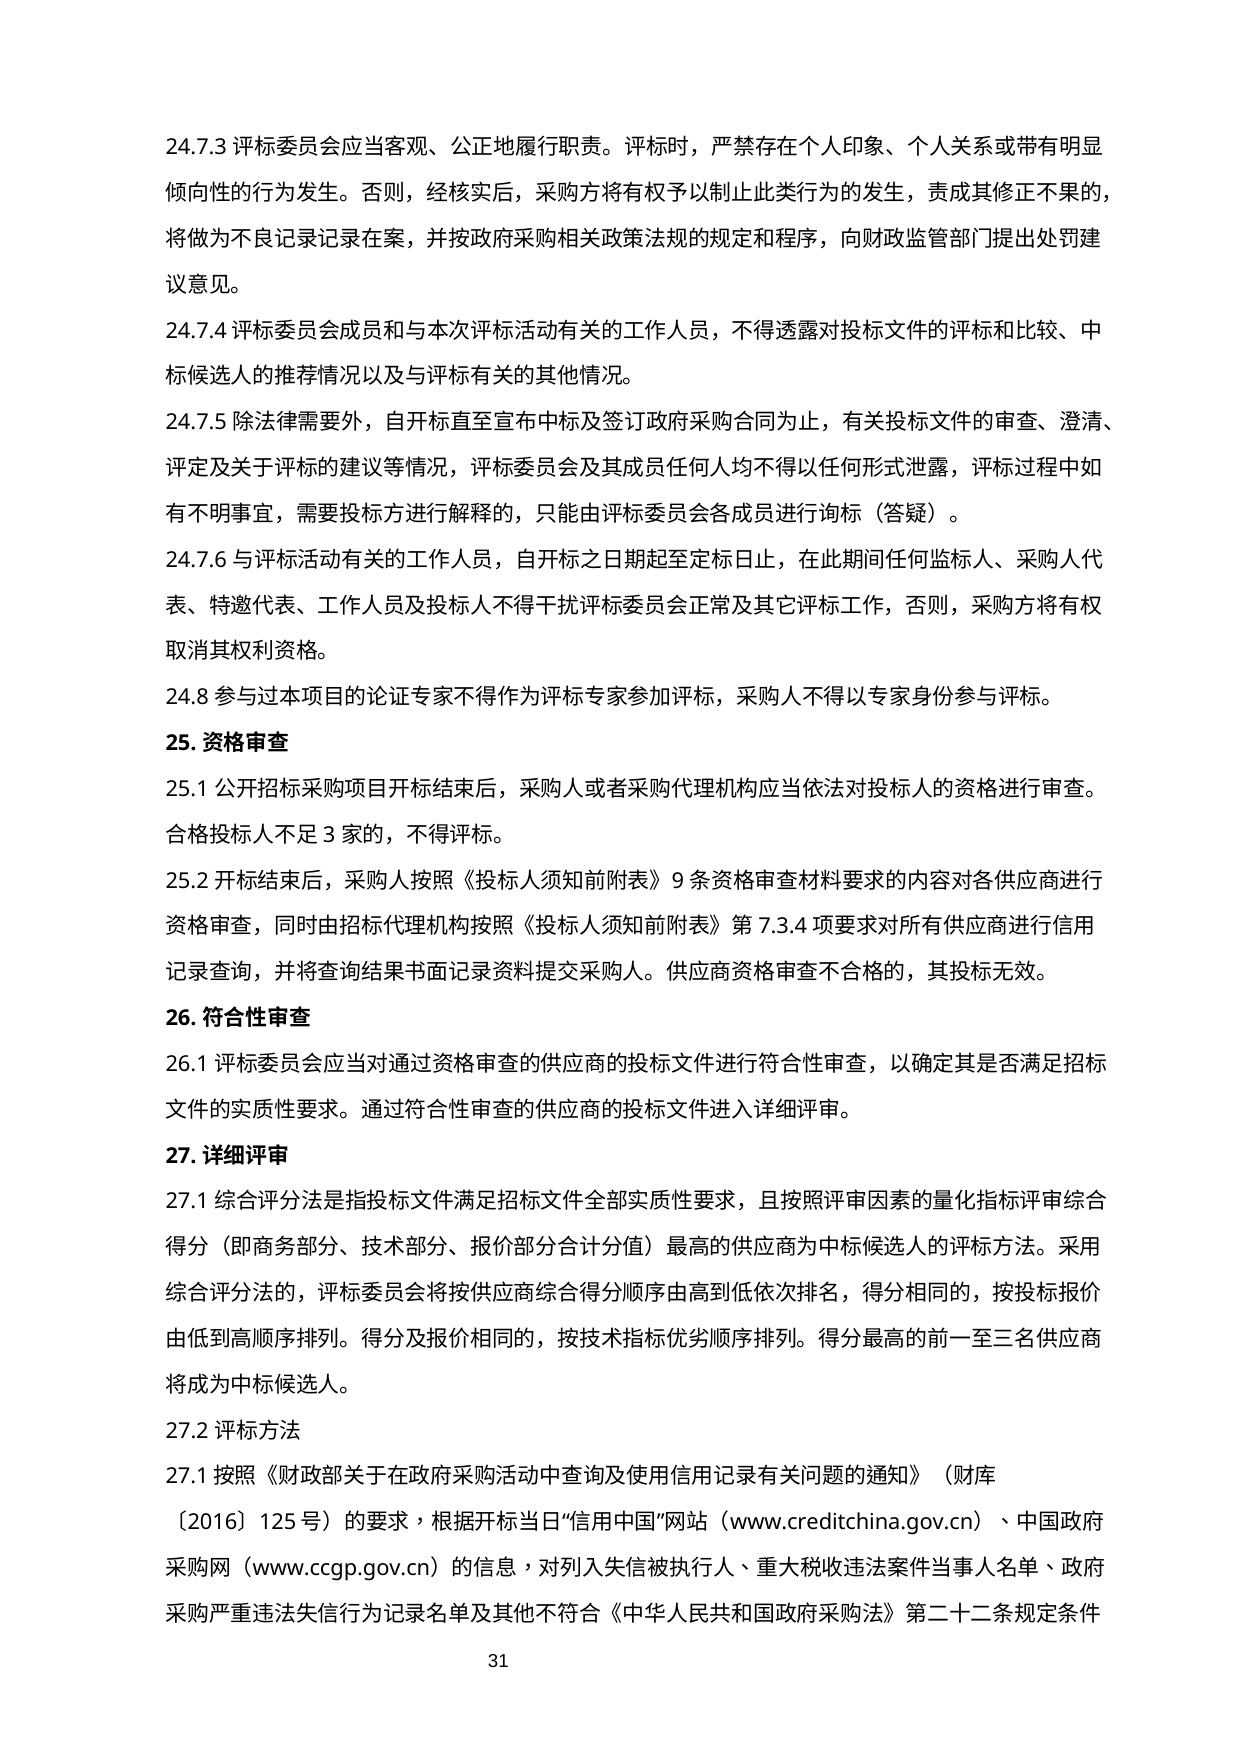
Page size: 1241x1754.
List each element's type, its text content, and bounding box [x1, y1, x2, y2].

text 24.7.6 与评标活动有关的工作人员，自开标之日期起至定标日止，在此期间任何监标人、采购人代表、特邀代表、工作人员及投标人不得干扰评标委员会正常及其它评标工作，否则，采购方将有权取消其权利资格。 [165, 531, 1110, 668]
text 24.8 参与过本项目的论证专家不得作为评标专家参加评标，采购人不得以专家身份参与评标。 [165, 668, 1110, 714]
text 24.7.4评标委员会成员和与本次评标活动有关的工作人员，不得透露对投标文件的评标和比较、中标候选人的推荐情况以及与评标有关的其他情况。 [165, 301, 1110, 393]
text 24.7.3 评标委员会应当客观、公正地履行职责。评标时，严禁存在个人印象、个人关系或带有明显倾向性的行为发生。否则，经核实后，采购方将有权予以制止此类行为的发生，责成其修正不果的，将做为不良记录记录在案，并按政府采购相关政策法规的规定和程序，向财政监管部门提出处罚建议意见。 [165, 118, 1110, 301]
text 25.2 开标结束后，采购人按照《投标人须知前附表》9 条资格审查材料要求的内容对各供应商进行资格审查，同时由招标代理机构按照《投标人须知前附表》第 7.3.4 项要求对所有供应商进行信用记录查询，并将查询结果书面记录资料提交采购人。供应商资格审查不合格的，其投标无效。 [165, 851, 1110, 989]
text 26. 符合性审查 [165, 989, 1110, 1035]
text 25.1 公开招标采购项目开标结束后，采购人或者采购代理机构应当依法对投标人的资格进行审查。合格投标人不足 3 家的，不得评标。 [165, 760, 1110, 851]
text 24.7.5 除法律需要外，自开标直至宣布中标及签订政府采购合同为止，有关投标文件的审查、澄清、评定及关于评标的建议等情况，评标委员会及其成员任何人均不得以任何形式泄露，评标过程中如有不明事宜，需要投标方进行解释的，只能由评标委员会各成员进行询标（答疑）。 [165, 393, 1110, 531]
text 26.1 评标委员会应当对通过资格审查的供应商的投标文件进行符合性审查，以确定其是否满足招标文件的实质性要求。通过符合性审查的供应商的投标文件进入详细评审。 [165, 1035, 1110, 1126]
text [165, 1447, 1110, 1631]
text 27.1 综合评分法是指投标文件满足招标文件全部实质性要求，且按照评审因素的量化指标评审综合得分（即商务部分、技术部分、报价部分合计分值）最高的供应商为中标候选人的评标方法。采用综合评分法的，评标委员会将按供应商综合得分顺序由高到低依次排名，得分相同的，按投标报价由低到高顺序排列。得分及报价相同的，按技术指标优劣顺序排列。得分最高的前一至三名供应商将成为中标候选人。 [165, 1172, 1110, 1401]
text 27.2 评标方法 [165, 1401, 1110, 1447]
text 25. 资格审查 [165, 714, 1110, 760]
text 27. 详细评审 [165, 1126, 1110, 1172]
